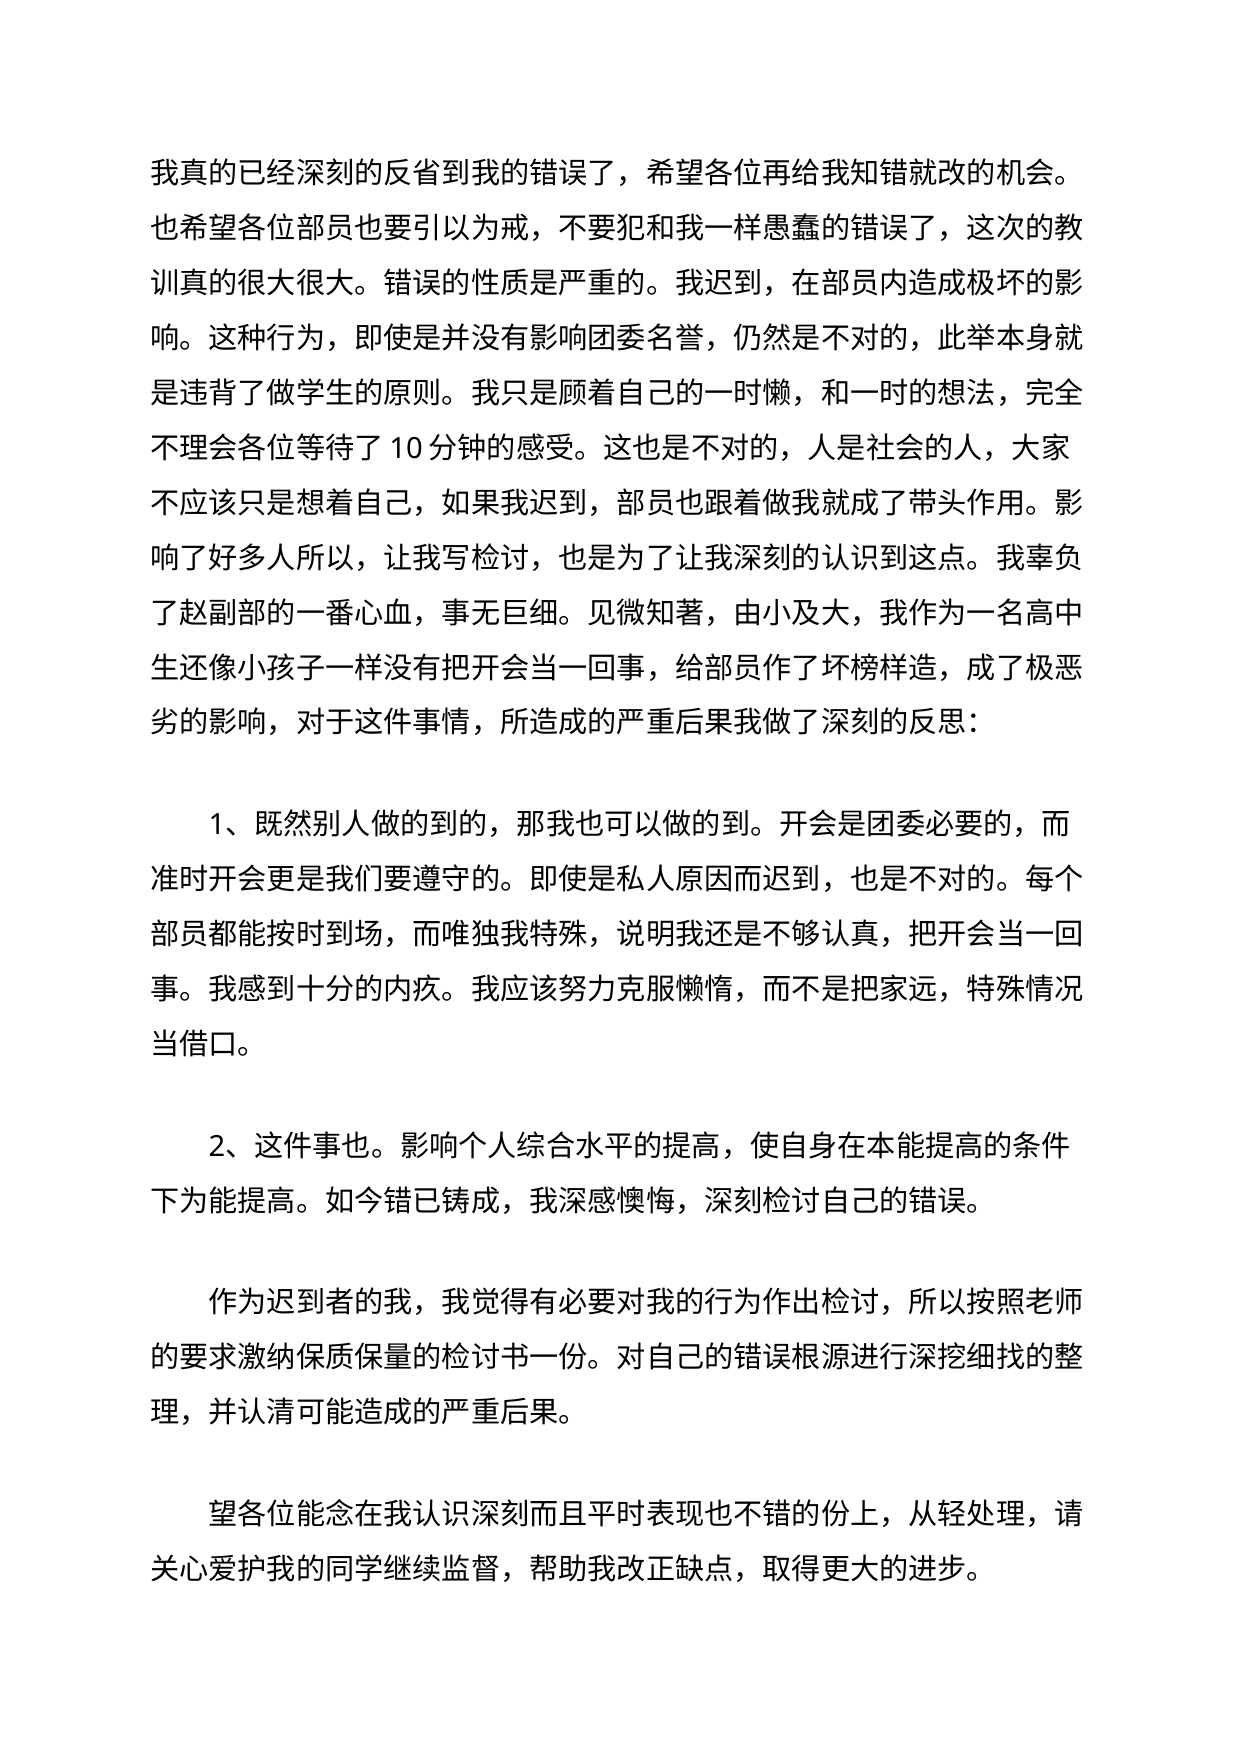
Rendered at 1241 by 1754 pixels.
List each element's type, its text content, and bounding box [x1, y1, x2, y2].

text 望各位能念在我认识深刻而且平时表现也不错的份上，从轻处理，请关心爱护我的同学继续监督，帮助我改正缺点，取得更大的进步。 [150, 1491, 1090, 1588]
text 1、既然别人做的到的，那我也可以做的到。开会是团委必要的，而准时开会更是我们要遵守的。即使是私人原因而迟到，也是不对的。每个部员都能按时到场，而唯独我特殊，说明我还是不够认真，把开会当一回事。我感到十分的内疚。我应该努力克服懒惰，而不是把家远，特殊情况当借口。 [150, 801, 1090, 1063]
text 2、这件事也。影响个人综合水平的提高，使自身在本能提高的条件下为能提高。如今错已铸成，我深感懊悔，深刻检讨自己的错误。 [150, 1122, 1090, 1219]
text 作为迟到者的我，我觉得有必要对我的行为作出检讨，所以按照老师的要求激纳保质保量的检讨书一份。对自己的错误根源进行深挖细找的整理，并认清可能造成的严重后果。 [150, 1279, 1090, 1431]
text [150, 150, 1090, 741]
